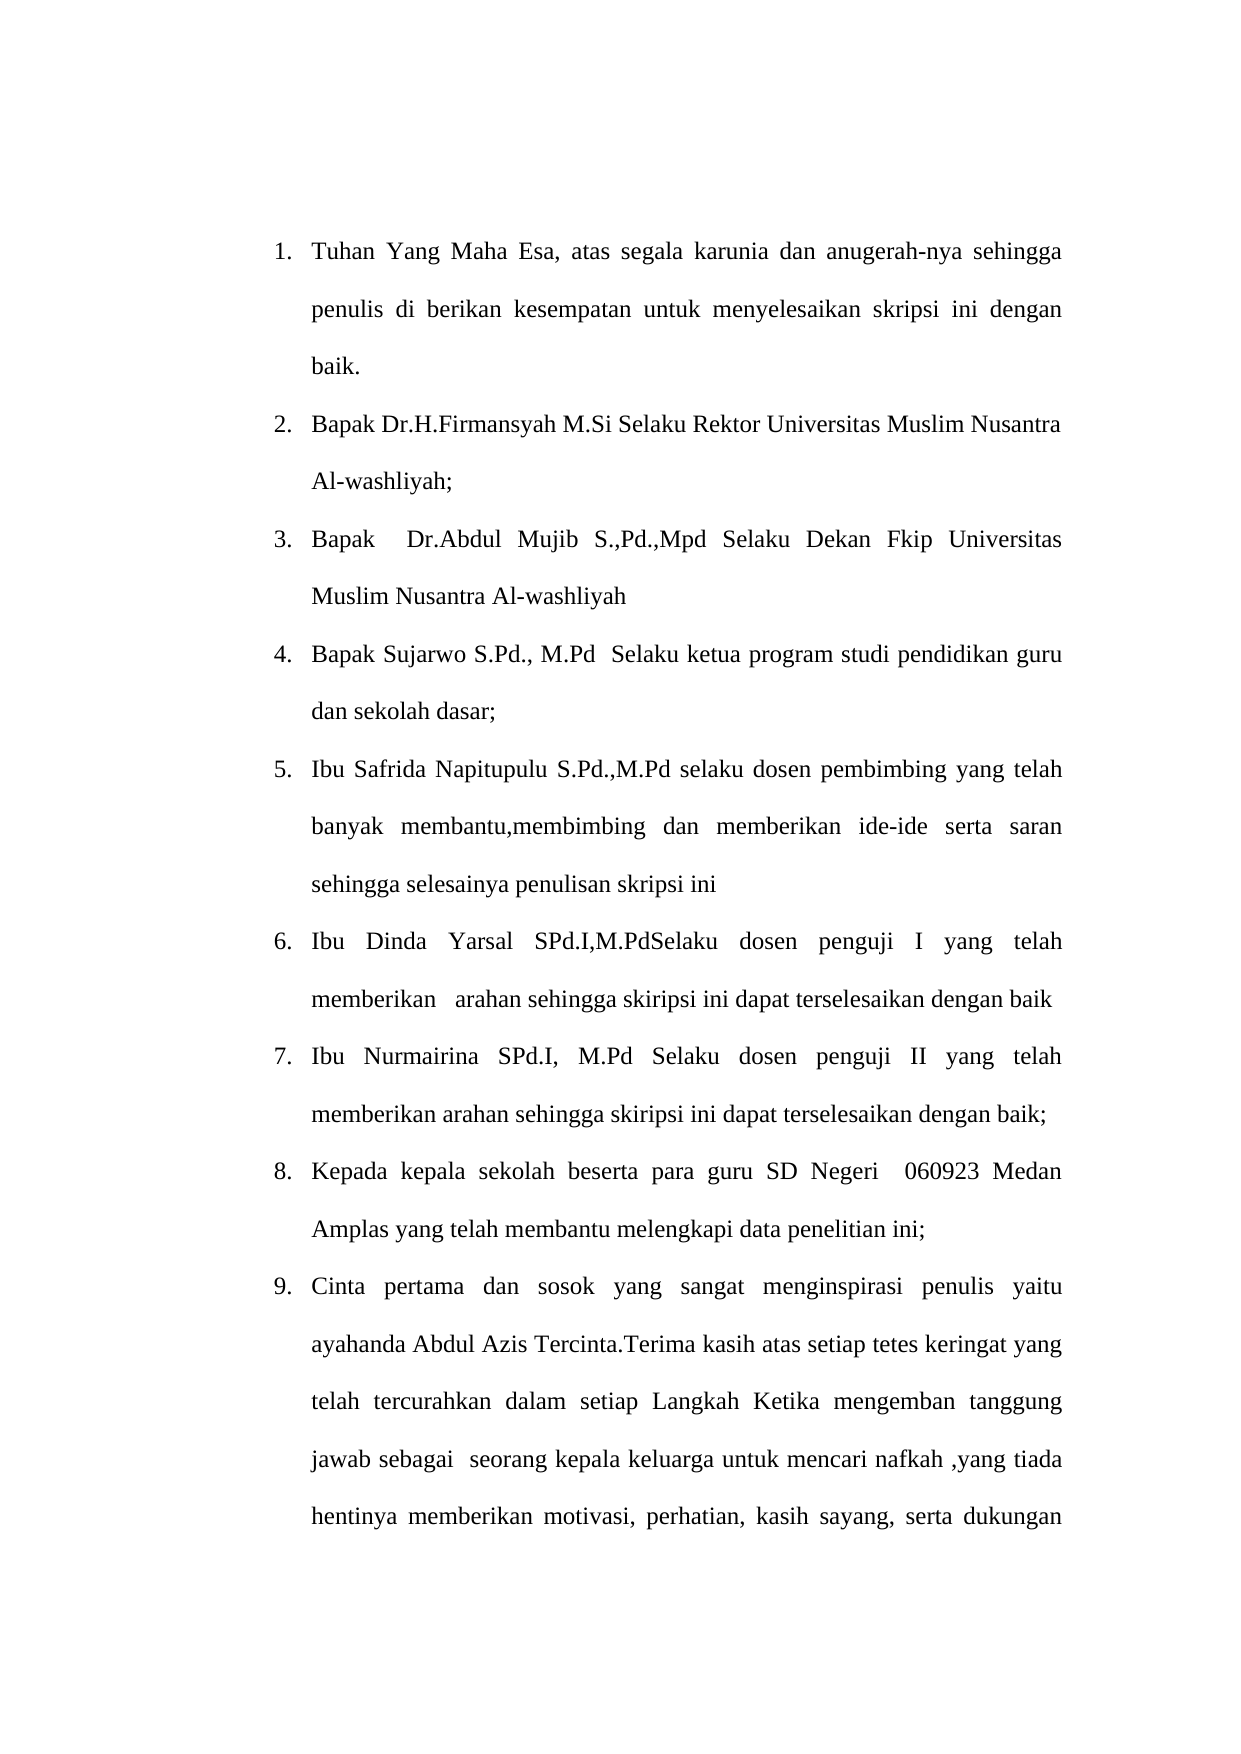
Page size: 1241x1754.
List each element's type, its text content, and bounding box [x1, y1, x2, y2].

list Bapak Dr.Abdul Mujib S.,Pd.,Mpd Selaku Dekan Fkip Universitas Muslim Nusantra Al-washliyah [274, 524, 1063, 610]
list Tuhan Yang Maha Esa, atas segala karunia dan anugerah-nya sehingga penulis di berikan kesempatan untuk menyelesaikan skripsi ini dengan baik. [274, 236, 1063, 380]
list Bapak Dr.H.Firmansyah M.Si Selaku Rektor Universitas Muslim Nusantra Al-washliyah; [274, 409, 1063, 495]
list Bapak Sujarwo S.Pd., M.Pd Selaku ketua program studi pendidikan guru dan sekolah dasar; [274, 639, 1063, 725]
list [274, 1271, 1063, 1530]
list Ibu Nurmairina SPd.I, M.Pd Selaku dosen penguji II yang telah memberikan arahan sehingga skiripsi ini dapat terselesaikan dengan baik; [274, 1041, 1063, 1127]
list Kepada kepala sekolah beserta para guru SD Negeri 060923 Medan Amplas yang telah membantu melengkapi data penelitian ini; [274, 1156, 1063, 1242]
list Ibu Safrida Napitupulu S.Pd.,M.Pd selaku dosen pembimbing yang telah banyak membantu,membimbing dan memberikan ide-ide serta saran sehingga selesainya penulisan skripsi ini [274, 754, 1063, 897]
list Ibu Dinda Yarsal SPd.I,M.PdSelaku dosen penguji I yang telah memberikan arahan sehingga skiripsi ini dapat terselesaikan dengan baik [274, 926, 1063, 1012]
